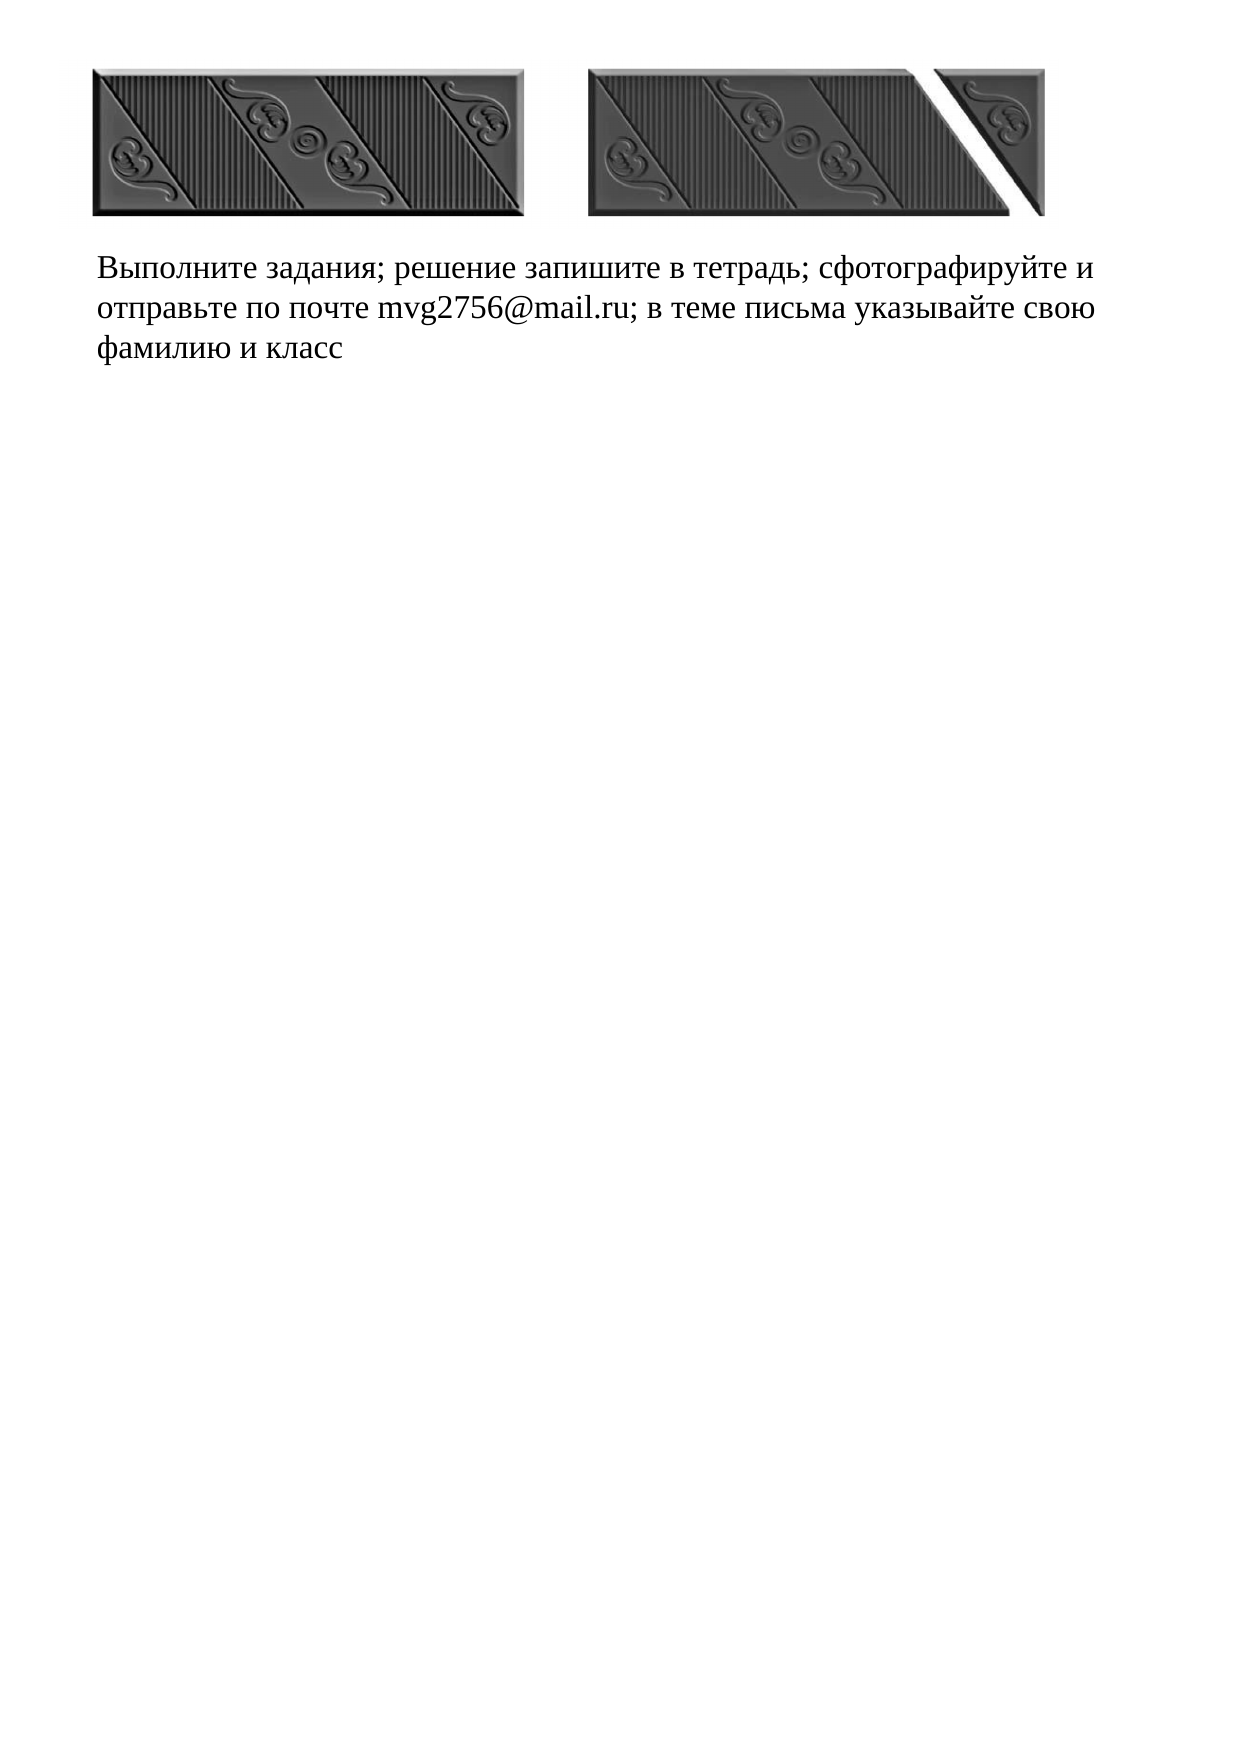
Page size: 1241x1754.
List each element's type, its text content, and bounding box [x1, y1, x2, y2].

text Выполните задания; решение запишите в тетрадь; сфотографируйте и отправьте по почте mvg2756@mail.ru; в теме письма указывайте свою фамилию и класс [97, 247, 1181, 366]
picture [59, 59, 1059, 229]
